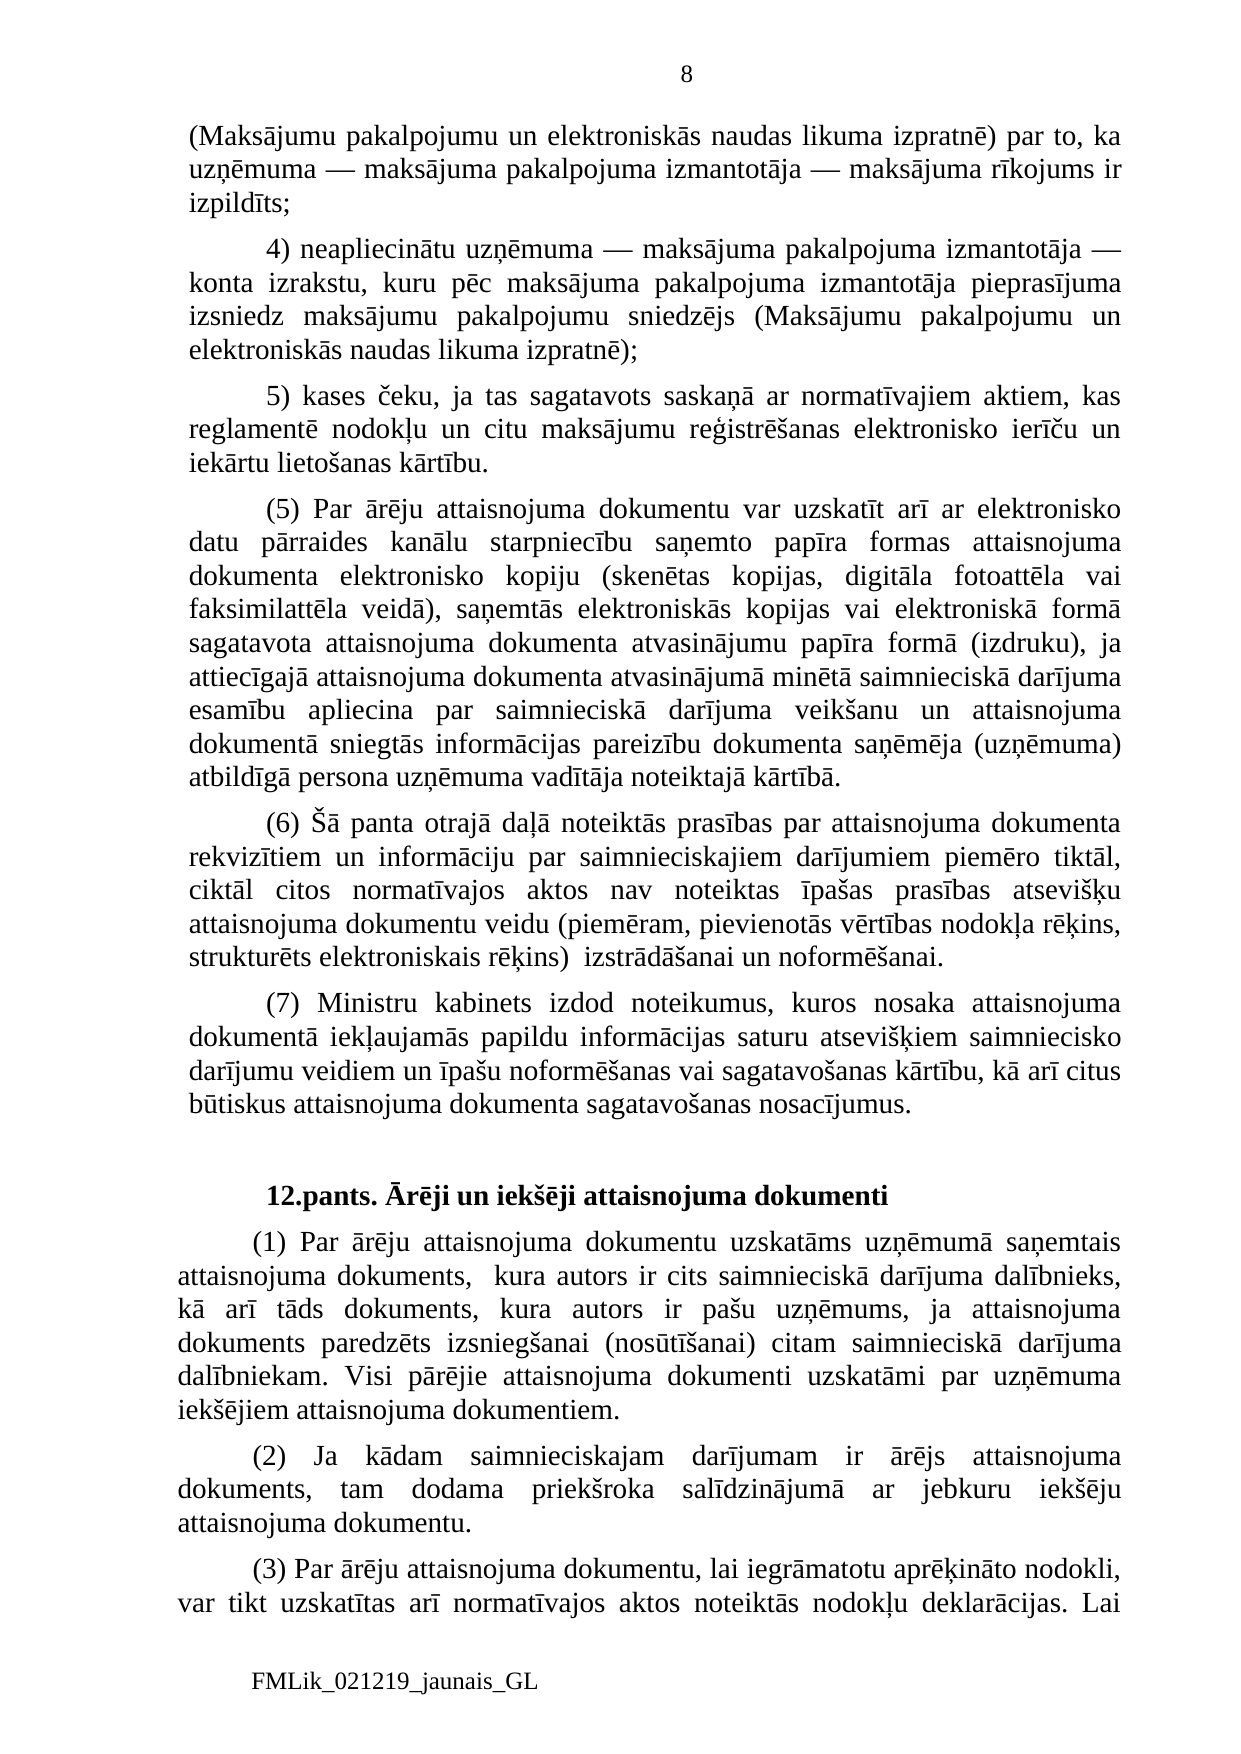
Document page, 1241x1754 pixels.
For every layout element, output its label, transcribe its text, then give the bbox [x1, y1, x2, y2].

text (7) Ministru kabinets izdod noteikumus, kuros nosaka attaisnojuma dokumentā iekļaujamās papildu informācijas saturu atsevišķiem saimniecisko darījumu veidiem un īpašu noformēšanas vai sagatavošanas kārtību, kā arī citus būtiskus attaisnojuma dokumenta sagatavošanas nosacījumus. [188, 986, 1122, 1120]
text (2) Ja kādam saimnieciskajam darījumam ir ārējs attaisnojuma dokuments, tam dodama priekšroka salīdzinājumā ar jebkuru iekšēju attaisnojuma dokumentu. [177, 1438, 1122, 1539]
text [188, 118, 1122, 219]
text 5) kases čeku, ja tas sagatavots saskaņā ar normatīvajiem aktiem, kas reglamentē nodokļu un citu maksājumu reģistrēšanas elektronisko ierīču un iekārtu lietošanas kārtību. [188, 378, 1122, 478]
text (6) Šā panta otrajā daļā noteiktās prasības par attaisnojuma dokumenta rekvizītiem un informāciju par saimnieciskajiem darījumiem piemēro tiktāl, ciktāl citos normatīvajos aktos nav noteiktas īpašas prasības atsevišķu attaisnojuma dokumentu veidu (piemēram, pievienotās vērtības nodokļa rēķins, strukturēts elektroniskais rēķins) izstrādāšanai un noformēšanai. [188, 805, 1122, 973]
text (5) Par ārēju attaisnojuma dokumentu var uzskatīt arī ar elektronisko datu pārraides kanālu starpniecību saņemto papīra formas attaisnojuma dokumenta elektronisko kopiju (skenētas kopijas, digitāla fotoattēla vai faksimilattēla veidā), saņemtās elektroniskās kopijas vai elektroniskā formā sagatavota attaisnojuma dokumenta atvasinājumu papīra formā (izdruku), ja attiecīgajā attaisnojuma dokumenta atvasinājumā minētā saimnieciskā darījuma esamību apliecina par saimnieciskā darījuma veikšanu un attaisnojuma dokumentā sniegtās informācijas pareizību dokumenta saņēmēja (uzņēmuma) atbildīgā persona uzņēmuma vadītāja noteiktajā kārtībā. [188, 491, 1122, 793]
text 4) neapliecinātu uzņēmuma — maksājuma pakalpojuma izmantotāja — konta izrakstu, kuru pēc maksājuma pakalpojuma izmantotāja pieprasījuma izsniedz maksājumu pakalpojumu sniedzējs (Maksājumu pakalpojumu un elektroniskās naudas likuma izpratnē); [188, 231, 1122, 365]
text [177, 1551, 1122, 1618]
text 12.pants. Ārēji un iekšēji attaisnojuma dokumenti [188, 1178, 1122, 1212]
text (1) Par ārēju attaisnojuma dokumentu uzskatāms uzņēmumā saņemtais attaisnojuma dokuments, kura autors ir cits saimnieciskā darījuma dalībnieks, kā arī tāds dokuments, kura autors ir pašu uzņēmums, ja attaisnojuma dokuments paredzēts izsniegšanai (nosūtīšanai) citam saimnieciskā darījuma dalībniekam. Visi pārējie attaisnojuma dokumenti uzskatāmi par uzņēmuma iekšējiem attaisnojuma dokumentiem. [177, 1224, 1122, 1426]
